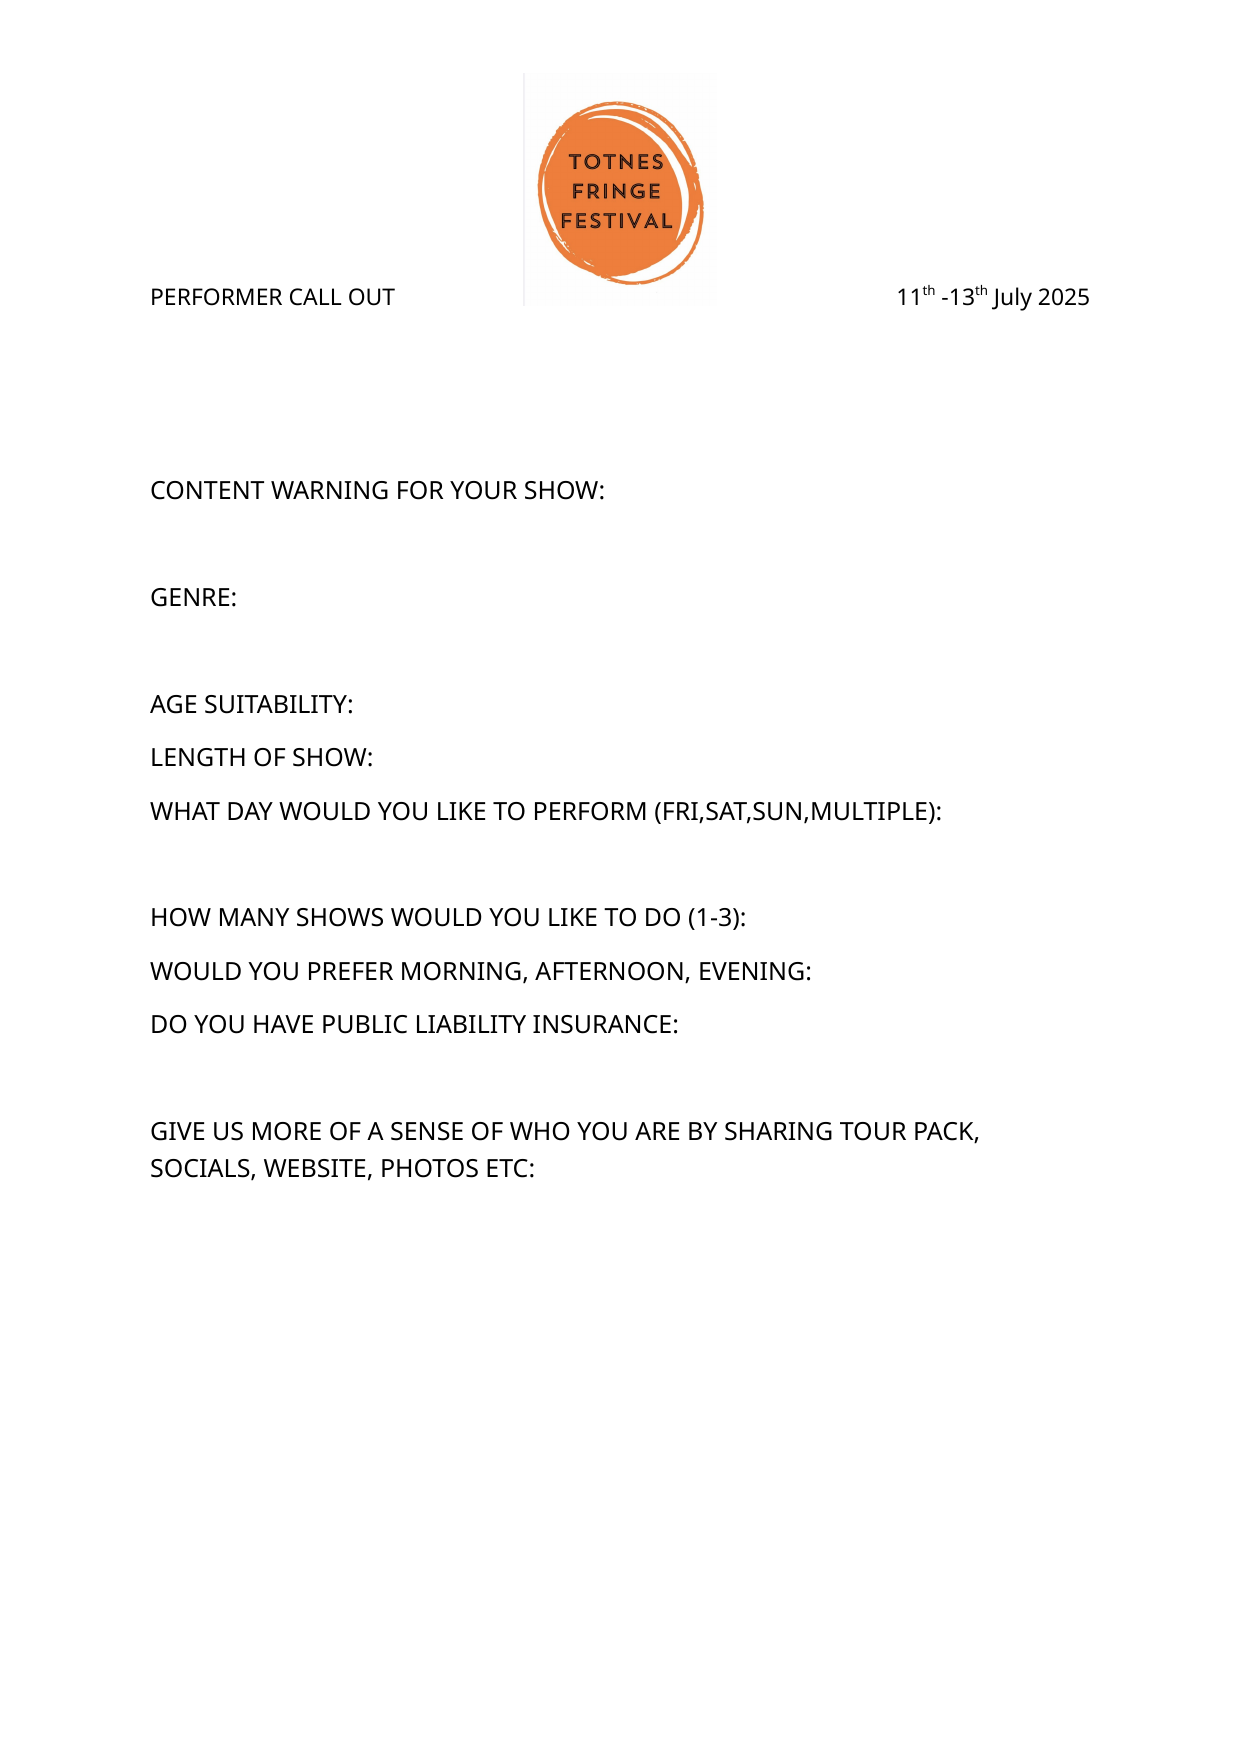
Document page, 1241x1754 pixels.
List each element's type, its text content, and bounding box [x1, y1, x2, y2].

text DO YOU HAVE PUBLIC LIABILITY INSURANCE: [150, 1007, 1090, 1041]
text WHAT DAY WOULD YOU LIKE TO PERFORM (FRI,SAT,SUN,MULTIPLE): [150, 793, 1090, 827]
picture [523, 73, 717, 306]
text GIVE US MORE OF A SENSE OF WHO YOU ARE BY SHARING TOUR PACK, SOCIALS, WEBSITE, PHOTOS ETC: [150, 1114, 1090, 1184]
text HOW MANY SHOWS WOULD YOU LIKE TO DO (1-3): [150, 900, 1090, 934]
text GENRE: [150, 579, 1090, 613]
text CONTENT WARNING FOR YOUR SHOW: [150, 472, 1090, 507]
text WOULD YOU PREFER MORNING, AFTERNOON, EVENING: [150, 953, 1090, 987]
text LENGTH OF SHOW: [150, 740, 1090, 774]
text AGE SUITABILITY: [150, 686, 1090, 720]
